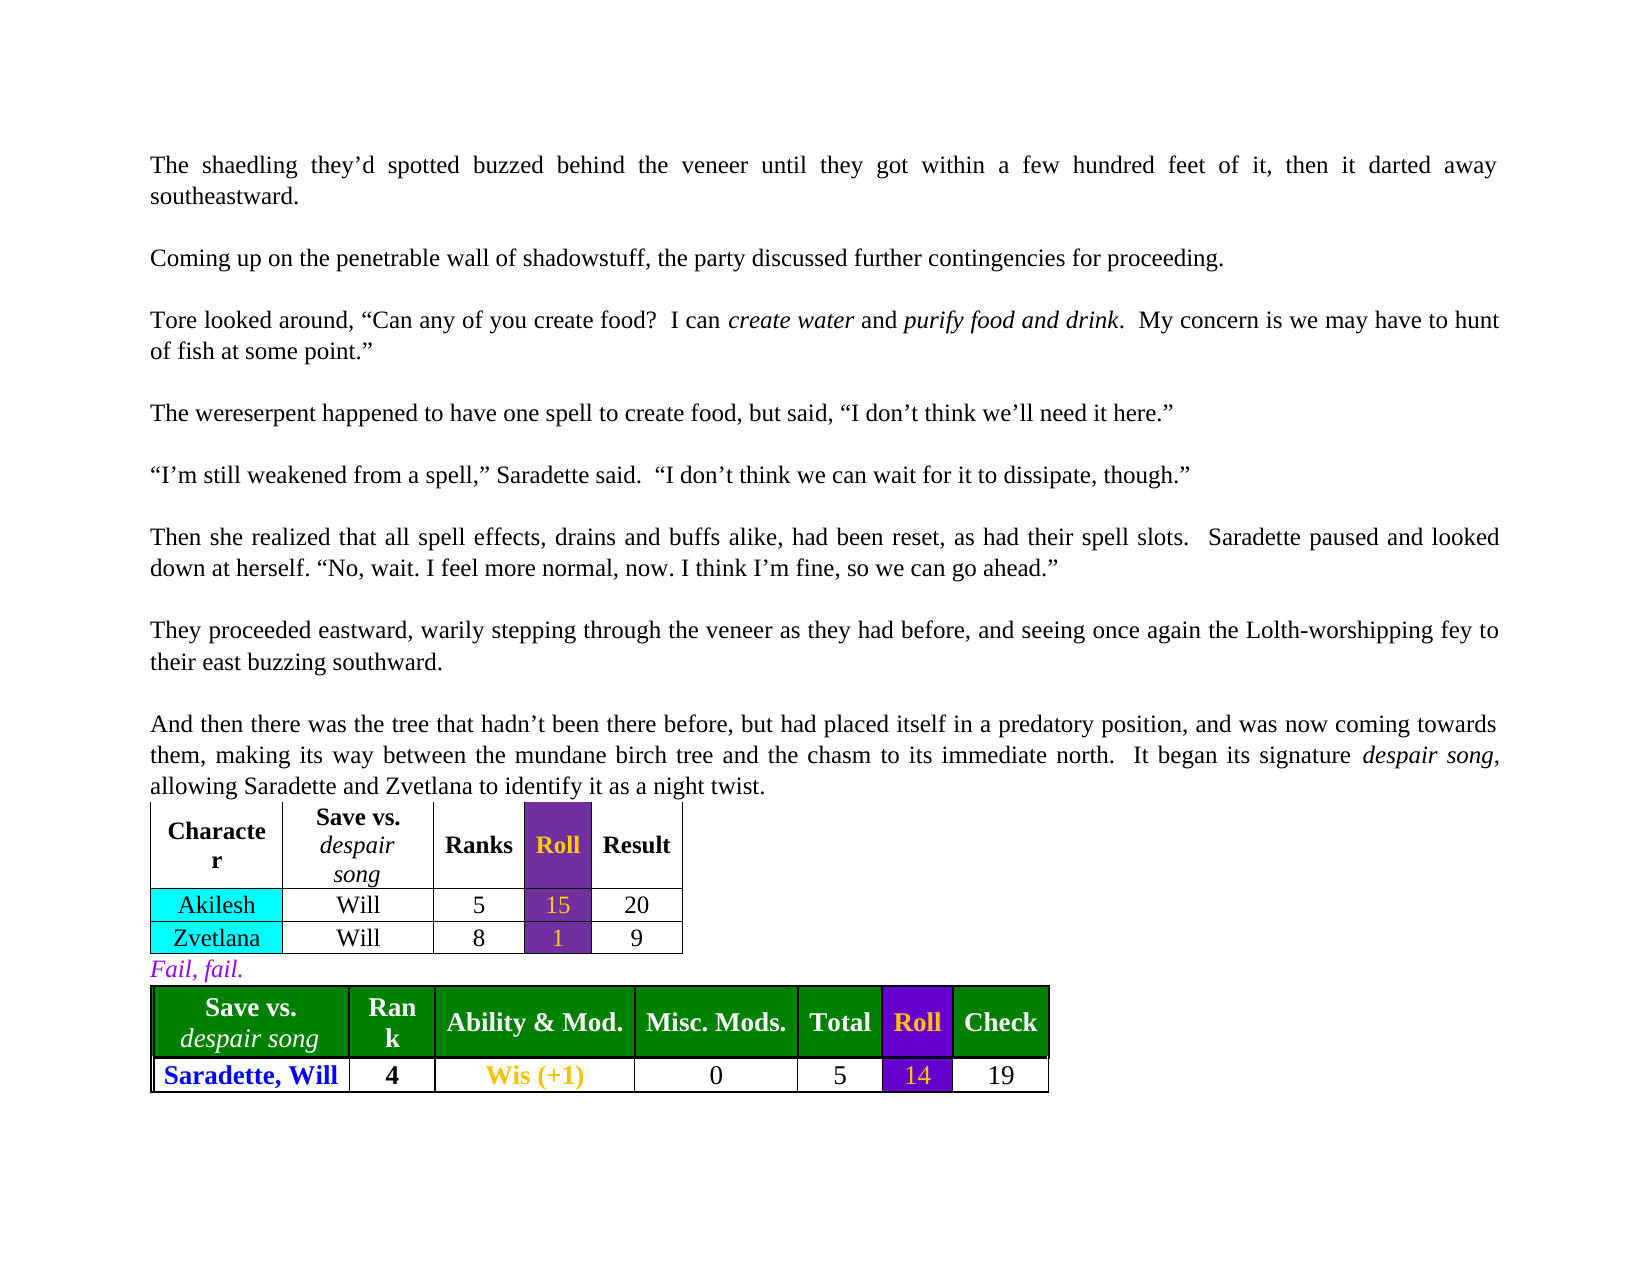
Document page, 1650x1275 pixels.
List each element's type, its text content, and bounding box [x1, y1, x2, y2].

text Tore looked around, “Can any of you create food? I can create water and purify food and drink. My concern is we may have to hunt of fish at some point.” [150, 305, 1500, 365]
table_header Check [954, 987, 1048, 1056]
table_header Rank [350, 987, 434, 1056]
text The wereserpent happened to have one spell to create food, but said, “I don’t think we’ll need it here.” [150, 398, 1500, 427]
text They proceeded eastward, warily stepping through the veneer as they had before, and seeing once again the Lolth-worshipping fey to their east buzzing southward. [150, 616, 1500, 675]
table_cell 8 [434, 922, 524, 953]
table_header Total [799, 987, 881, 1056]
table_cell 14 [883, 1059, 952, 1091]
table_header Misc. Mods. [636, 987, 797, 1056]
table_cell 19 [953, 1056, 1048, 1091]
table_cell Akilesh [151, 889, 282, 921]
table_header Character [151, 802, 282, 888]
table_header Ability & Mod. [436, 987, 634, 1056]
table_cell 1 [525, 922, 591, 953]
table_cell 20 [592, 889, 682, 921]
table_cell 15 [525, 889, 591, 921]
text The shaedling they’d spotted buzzed behind the veneer until they got within a few hundred feet of it, then it darted away southeastward. [150, 150, 1500, 210]
table_cell 9 [592, 922, 682, 953]
table_cell Zvetlana [151, 922, 282, 953]
table_cell Will [283, 889, 433, 921]
table_cell 0 [635, 1059, 797, 1091]
table_cell Will [283, 922, 433, 953]
table_header Save vs. despair song [155, 987, 348, 1056]
text “I’m still weakened from a spell,” Saradette said. “I don’t think we can wait for it to dissipate, though.” [150, 460, 1500, 489]
table_cell 4 [350, 1059, 434, 1091]
table_cell Saradette, Will [155, 1059, 349, 1091]
table_cell 5 [434, 889, 524, 921]
table_header Result [592, 802, 682, 888]
table_cell Wis (+1) [436, 1059, 634, 1091]
table_header Save vs. despair song [283, 802, 433, 888]
table_header Roll [525, 802, 591, 888]
text Fail, fail. [150, 954, 1500, 983]
table_cell 5 [798, 1059, 882, 1091]
text Coming up on the penetrable wall of shadowstuff, the party discussed further contingencies for proceeding. [150, 243, 1500, 272]
table_header Roll [883, 987, 952, 1056]
text And then there was the tree that hadn’t been there before, but had placed itself in a predatory position, and was now coming towards them, making its way between the mundane birch tree and the chasm to its immediate north. It began its signature despair song, allowing Saradette and Zvetlana to identify it as a night twist. [150, 709, 1500, 799]
text Then she realized that all spell effects, drains and buffs alike, had been reset, as had their spell slots. Saradette paused and looked down at herself. “No, wait. I feel more normal, now. I think I’m fine, so we can go ahead.” [150, 522, 1500, 582]
table_header Ranks [434, 802, 524, 888]
